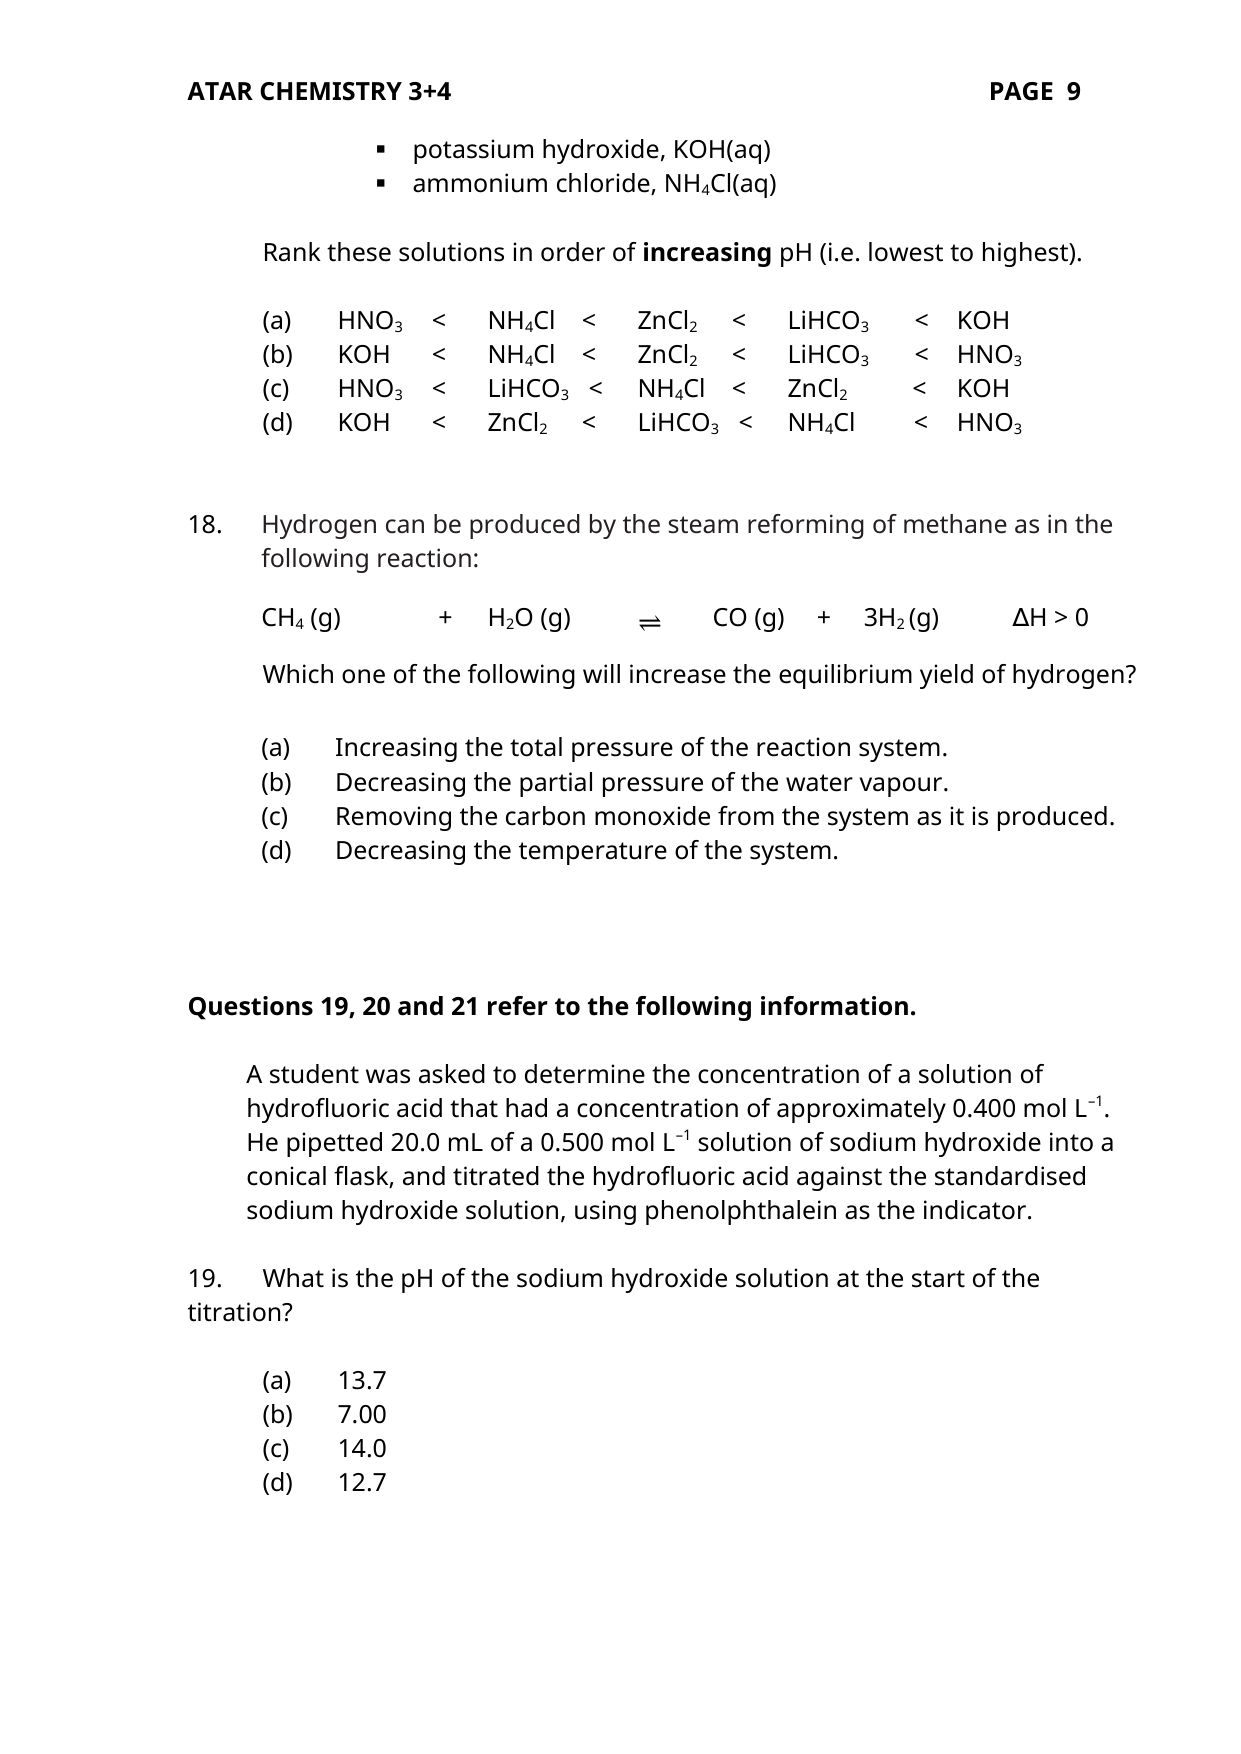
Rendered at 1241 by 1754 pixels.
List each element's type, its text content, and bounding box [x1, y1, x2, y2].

list Decreasing the partial pressure of the water vapour. [261, 764, 1139, 798]
text (a) 13.7 [187, 1363, 1137, 1397]
list HNO3 < NH4Cl < ZnCl2 < LiHCO3 < KOH [262, 302, 1137, 336]
text CH4 (g) + H2O (g) ⇌ CO (g) + 3H2 (g) ∆H > 0 [261, 605, 1137, 632]
list Decreasing the temperature of the system. [261, 832, 1139, 866]
list ammonium chloride, NH4Cl(aq) [375, 166, 1137, 200]
list 19. What is the pH of the sodium hydroxide solution at the start of the titration? [187, 1261, 1137, 1329]
text Which one of the following will increase the equilibrium yield of hydrogen? [187, 662, 1137, 689]
text 18. Hydrogen can be produced by the steam reforming of methane as in the following reaction: [187, 507, 1139, 575]
list KOH < NH4Cl < ZnCl2 < LiHCO3 < HNO3 [262, 336, 1137, 370]
text (d) 12.7 [187, 1465, 1137, 1499]
list Removing the carbon monoxide from the system as it is produced. [261, 798, 1139, 832]
list potassium hydroxide, KOH(aq) [375, 132, 1137, 166]
text Questions 19, 20 and 21 refer to the following information. [187, 988, 1137, 1022]
list KOH < ZnCl2 < LiHCO3 < NH4Cl < HNO3 [262, 404, 1137, 438]
text Rank these solutions in order of increasing pH (i.e. lowest to highest). [187, 234, 1137, 268]
text (b) 7.00 [187, 1397, 1137, 1431]
text (c) 14.0 [187, 1431, 1137, 1465]
list HNO3 < LiHCO3 < NH4Cl < ZnCl2 < KOH [262, 370, 1137, 404]
text A student was asked to determine the concentration of a solution of hydrofluoric acid that had a concentration of approximately 0.400 mol L–1. He pipetted 20.0 mL of a 0.500 mol L–1 solution of sodium hydroxide into a conical flask, and titrated the hydrofluoric acid against the standardised sodium hydroxide solution, using phenolphthalein as the indicator. [246, 1056, 1137, 1227]
list Increasing the total pressure of the reaction system. [261, 730, 1139, 764]
